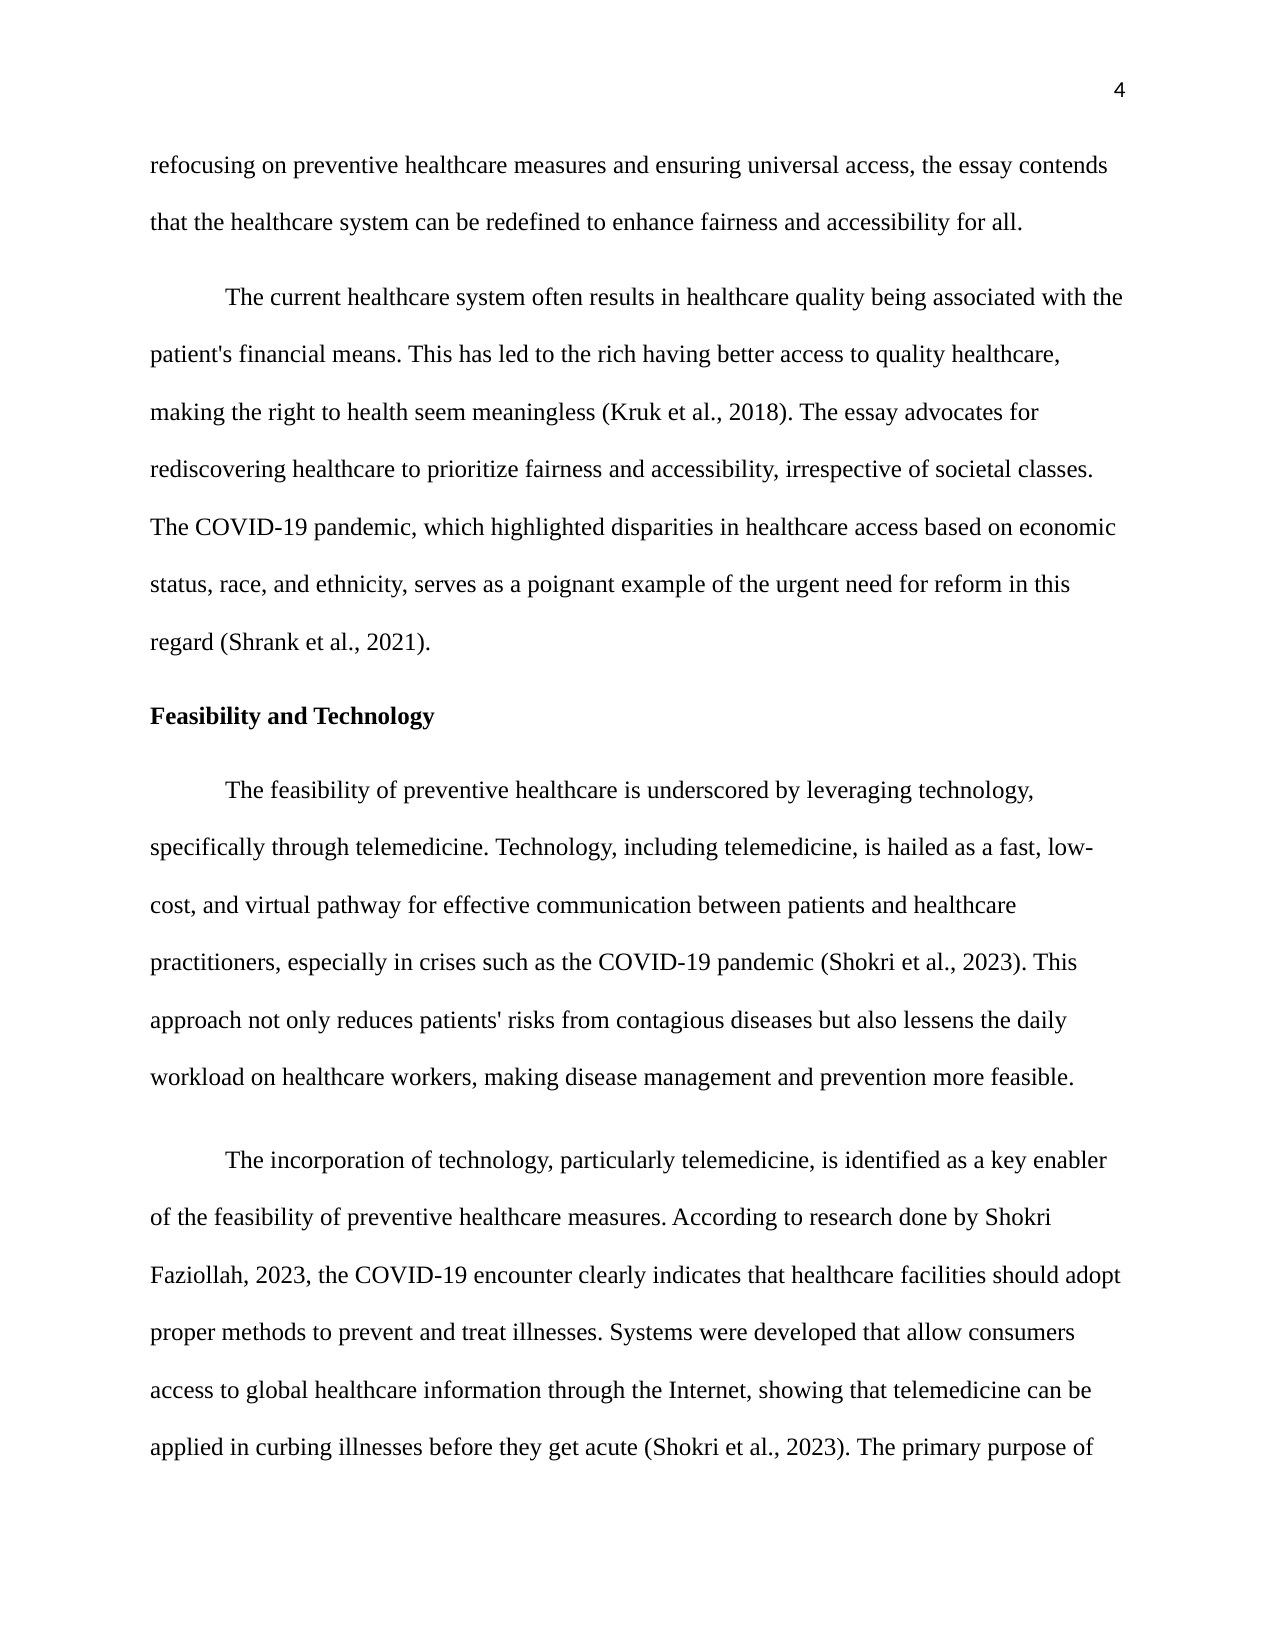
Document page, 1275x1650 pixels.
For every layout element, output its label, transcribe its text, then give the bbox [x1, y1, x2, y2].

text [150, 150, 1125, 236]
text The current healthcare system often results in healthcare quality being associated with the patient's financial means. This has led to the rich having better access to quality healthcare, making the right to health seem meaningless (Kruk et al., 2018). The essay advocates for rediscovering healthcare to prioritize fairness and accessibility, irrespective of societal classes. The COVID-19 pandemic, which highlighted disparities in healthcare access based on economic status, race, and ethnicity, serves as a poignant example of the urgent need for reform in this regard (Shrank et al., 2021). [150, 282, 1125, 655]
text Feasibility and Technology [150, 701, 1125, 729]
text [150, 1145, 1125, 1461]
text The feasibility of preventive healthcare is underscored by leveraging technology, specifically through telemedicine. Technology, including telemedicine, is hailed as a fast, low-cost, and virtual pathway for effective communication between patients and healthcare practitioners, especially in crises such as the COVID-19 pandemic (Shokri et al., 2023). This approach not only reduces patients' risks from contagious diseases but also lessens the daily workload on healthcare workers, making disease management and prevention more feasible. [150, 775, 1125, 1091]
